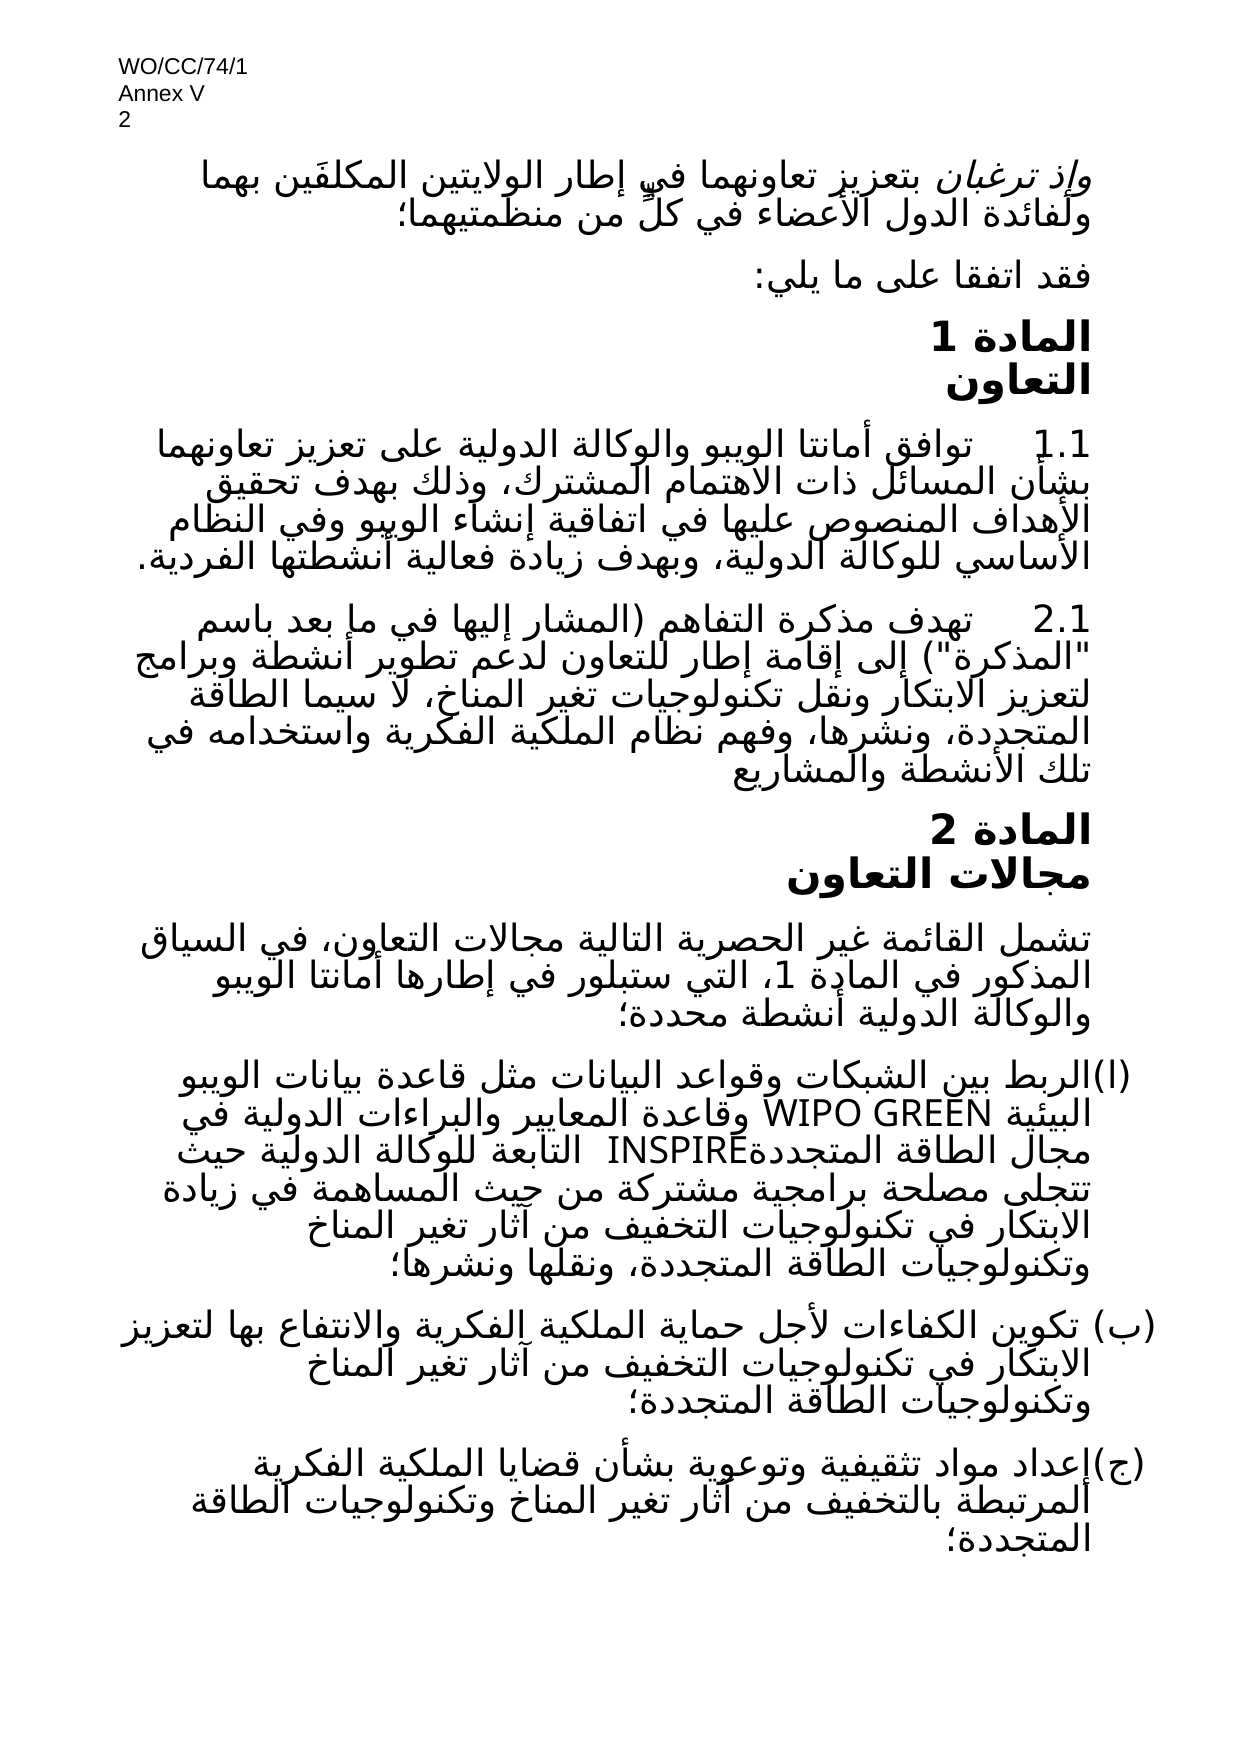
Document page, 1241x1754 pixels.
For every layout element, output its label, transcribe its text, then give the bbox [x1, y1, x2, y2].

text تشمل القائمة غير الحصرية التالية مجالات التعاون، في السياق المذكور في المادة 1، التي ستبلور في إطارها أمانتا الويبو والوكالة الدولية أنشطة محددة؛ [118, 921, 1092, 1033]
list وإذ ترغبان بتعزيز تعاونهما في إطار الولايتين المكلفَين بهما ولفائدة الدول الأعضاء في كلٍّ من منظمتيهما؛ [118, 158, 1092, 233]
text المادة 1 [118, 321, 1092, 358]
list إعداد مواد تثقيفية وتوعوية بشأن قضايا الملكية الفكرية المرتبطة بالتخفيف من آثار تغير المناخ وتكنولوجيات الطاقة المتجددة؛ [118, 1446, 1093, 1558]
text 2.1 تهدف مذكرة التفاهم (المشار إليها في ما بعد باسم "المذكرة") إلى إقامة إطار للتعاون لدعم تطوير أنشطة وبرامج لتعزيز الابتكار ونقل تكنولوجيات تغير المناخ، لا سيما الطاقة المتجددة، ونشرها، وفهم نظام الملكية الفكرية واستخدامه في تلك الأنشطة والمشاريع [118, 602, 1093, 790]
text مجالات التعاون [118, 858, 1092, 896]
text المادة 2 [118, 815, 1092, 852]
list فقد اتفقا على ما يلي: [118, 258, 1092, 296]
list الربط بين الشبكات وقواعد البيانات مثل قاعدة بيانات الويبو البيئية WIPO GREEN وقاعدة المعايير والبراءات الدولية في مجال الطاقة المتجددةINSPIRE التابعة للوكالة الدولية حيث تتجلى مصلحة برامجية مشتركة من حيث المساهمة في زيادة الابتكار في تكنولوجيات التخفيف من آثار تغير المناخ وتكنولوجيات الطاقة المتجددة، ونقلها ونشرها؛ [118, 1058, 1093, 1283]
list تكوين الكفاءات لأجل حماية الملكية الفكرية والانتفاع بها لتعزيز الابتكار في تكنولوجيات التخفيف من آثار تغير المناخ وتكنولوجيات الطاقة المتجددة؛ [118, 1308, 1093, 1421]
text التعاون [118, 365, 1092, 402]
text 1.1 توافق أمانتا الويبو والوكالة الدولية على تعزيز تعاونهما بشأن المسائل ذات الاهتمام المشترك، وذلك بهدف تحقيق الأهداف المنصوص عليها في اتفاقية إنشاء الويبو وفي النظام الأساسي للوكالة الدولية، وبهدف زيادة فعالية أنشطتها الفردية. [118, 427, 1093, 577]
